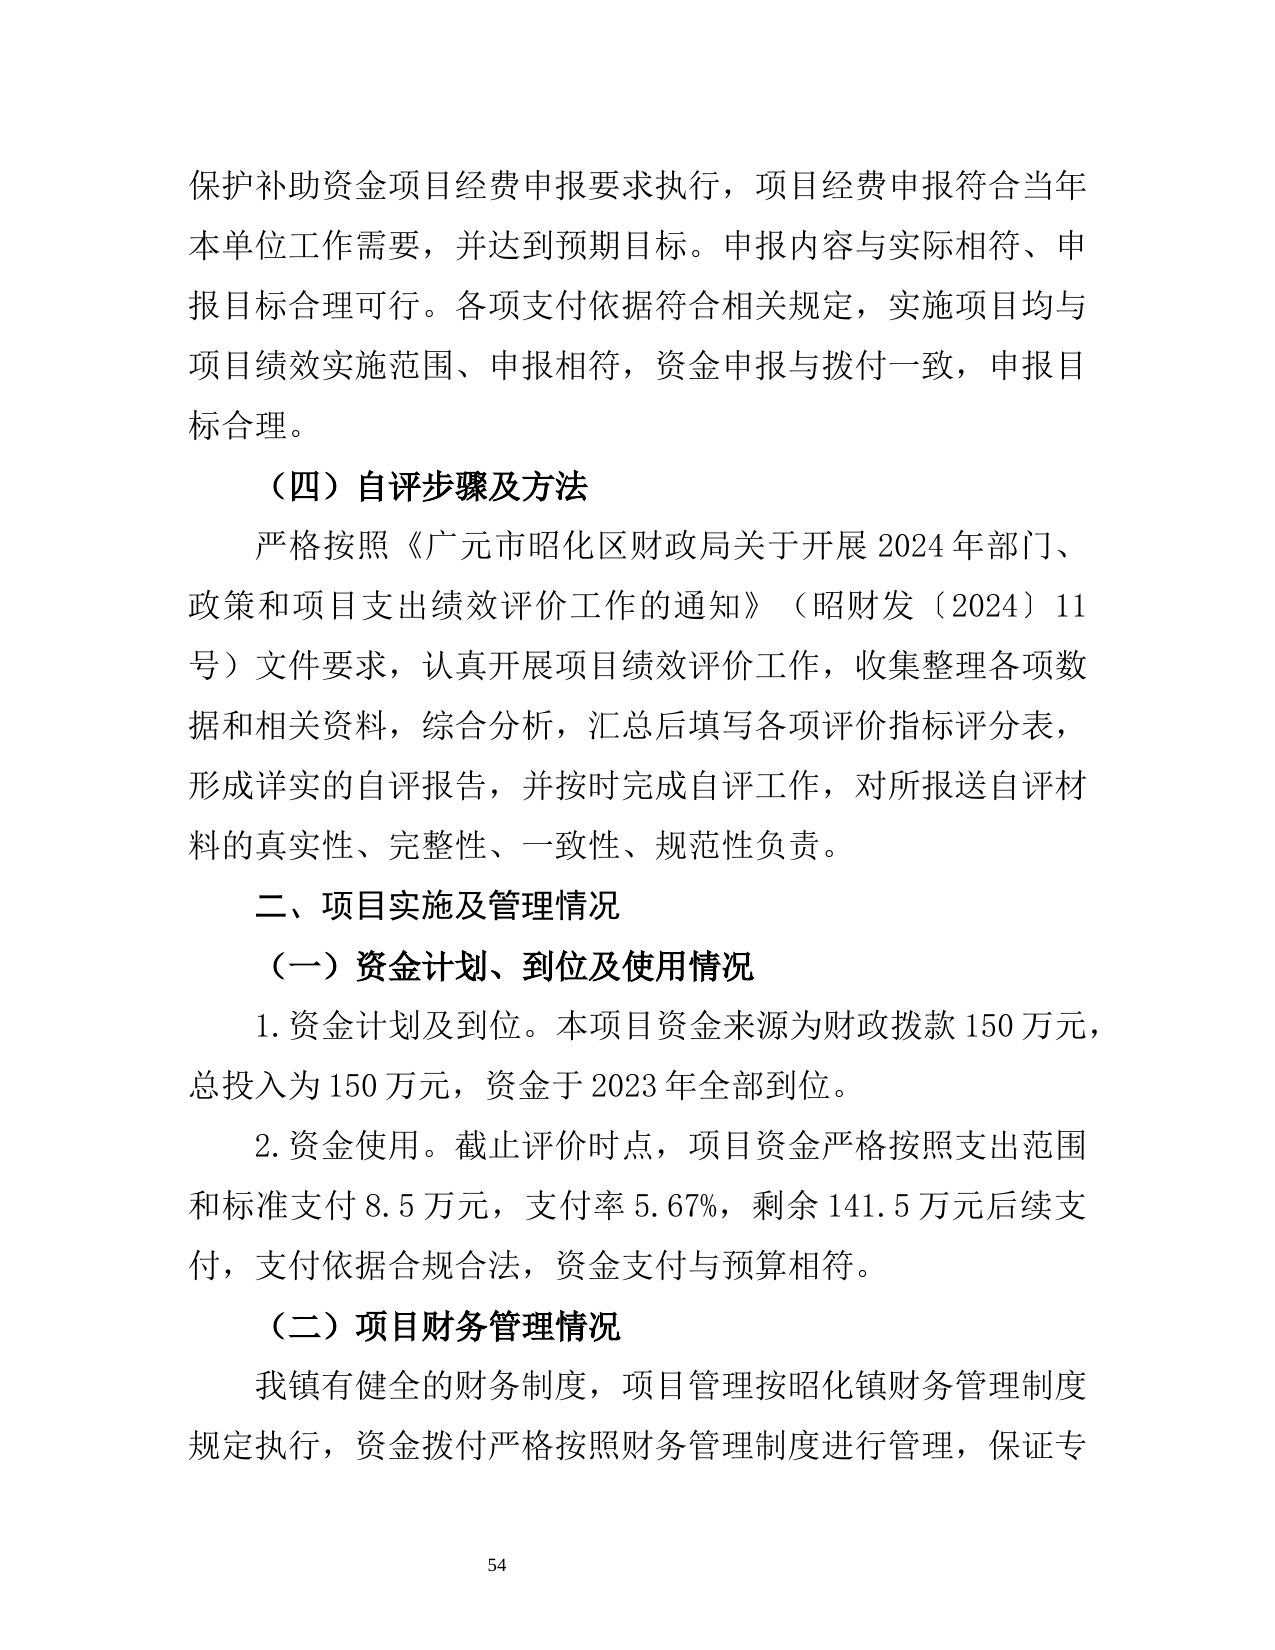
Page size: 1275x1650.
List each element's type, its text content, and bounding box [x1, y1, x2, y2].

text （二）项目财务管理情况 [187, 1290, 1087, 1350]
text 2.资金使用。截止评价时点，项目资金严格按照支出范围和标准支付8.5万元，支付率5.67%，剩余141.5万元后续支付，支付依据合规合法，资金支付与预算相符。 [187, 1110, 1087, 1290]
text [187, 150, 1087, 450]
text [187, 1350, 1087, 1470]
text 严格按照《广元市昭化区财政局关于开展2024年部门、政策和项目支出绩效评价工作的通知》（昭财发〔2024〕11号）文件要求，认真开展项目绩效评价工作，收集整理各项数据和相关资料，综合分析，汇总后填写各项评价指标评分表，形成详实的自评报告，并按时完成自评工作，对所报送自评材料的真实性、完整性、一致性、规范性负责。 [187, 510, 1087, 870]
text （一）资金计划、到位及使用情况 [187, 930, 1087, 990]
text 1.资金计划及到位。本项目资金来源为财政拨款150万元，总投入为150万元，资金于2023年全部到位。 [187, 990, 1087, 1110]
text 二、项目实施及管理情况 [187, 870, 1087, 930]
text （四）自评步骤及方法 [187, 450, 1087, 510]
